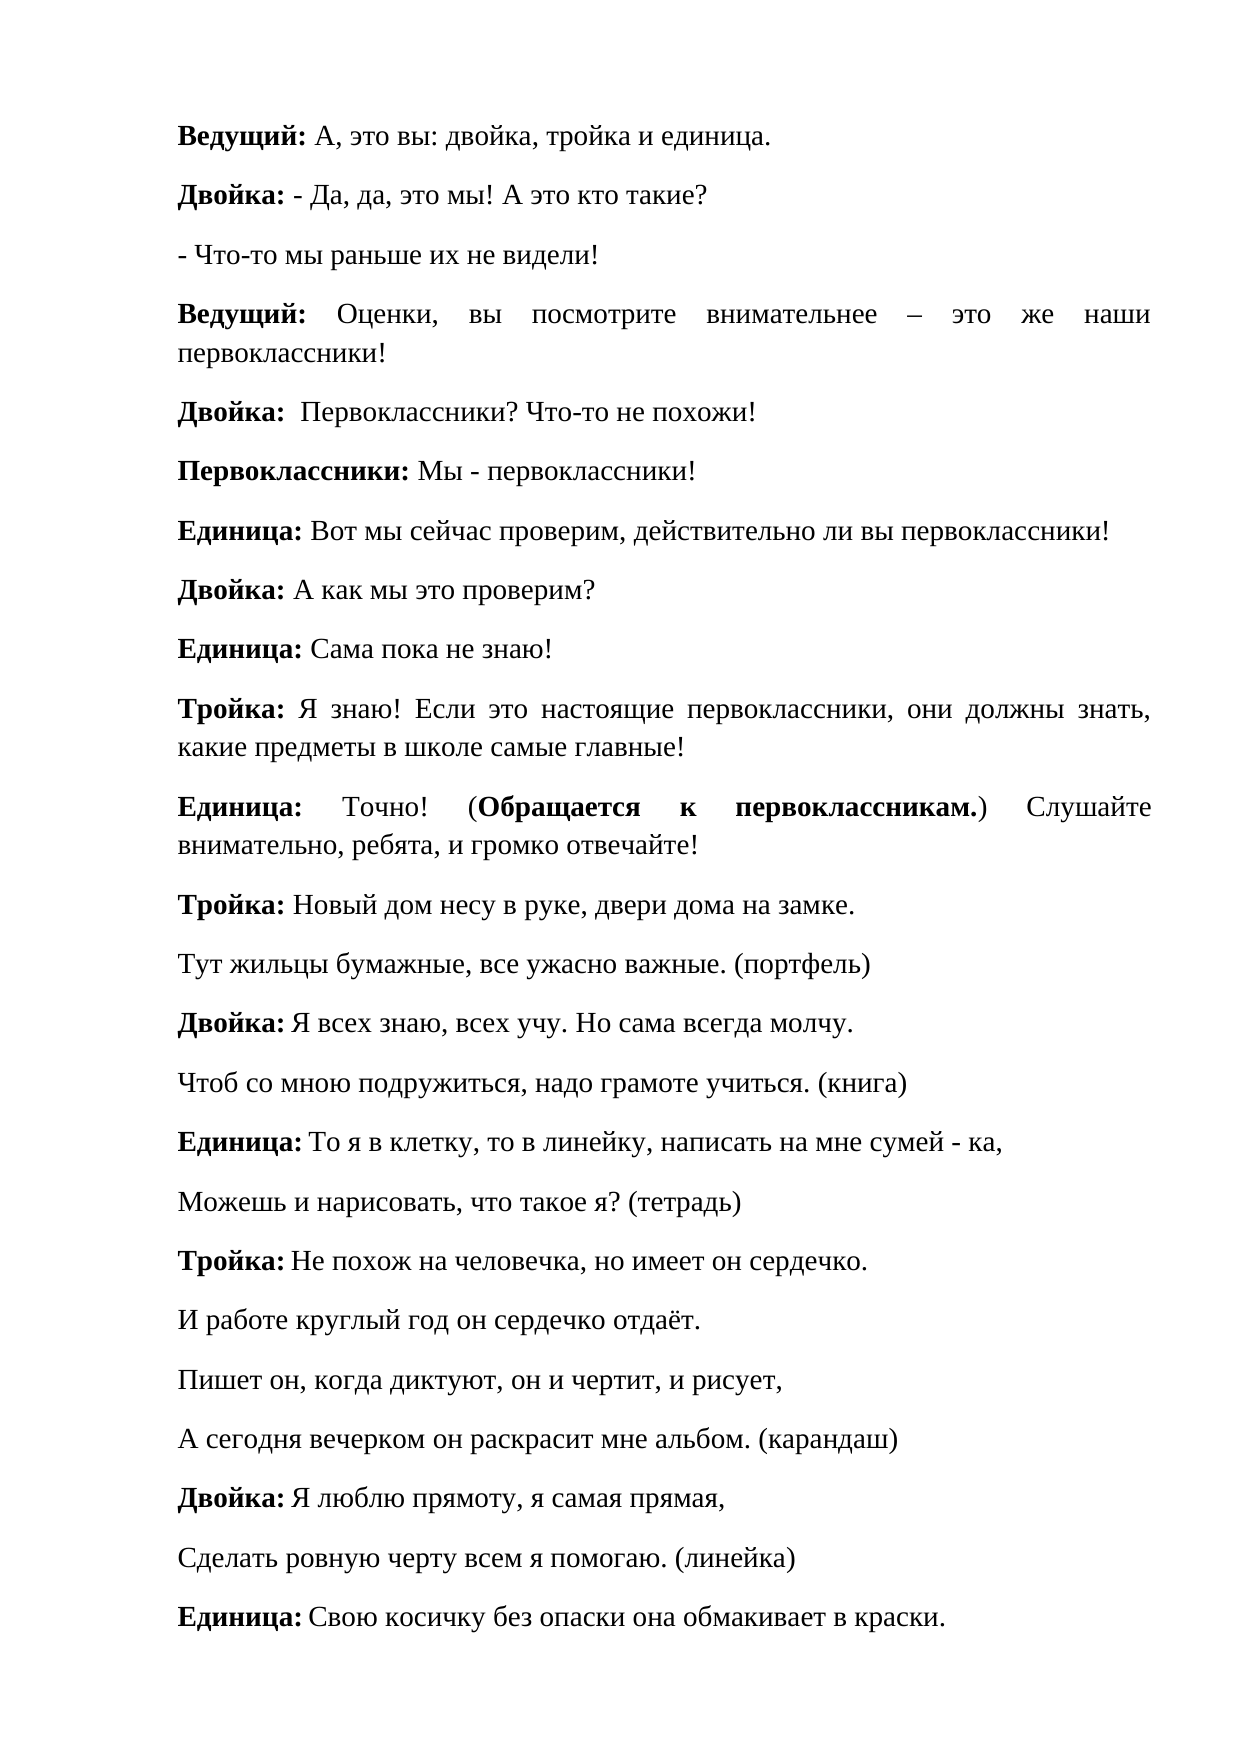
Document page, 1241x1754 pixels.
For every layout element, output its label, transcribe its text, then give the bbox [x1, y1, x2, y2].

text Тройка: Новый дом несу в руке, двери дома на замке. [177, 887, 1152, 920]
text Тройка: Не похож на человечка, но имеет он сердечко. [177, 1243, 1152, 1277]
text Двойка: Первоклассники? Что-то не похожи! [177, 394, 1152, 428]
text Двойка: Я люблю прямоту, я самая прямая, [177, 1481, 1152, 1514]
text Пишет он, когда диктуют, он и чертит, и рисует, [177, 1362, 1152, 1395]
text Единица: Сама пока не знаю! [177, 632, 1152, 665]
text И работе круглый год он сердечко отдаёт. [177, 1302, 1152, 1336]
text - Что-то мы раньше их не видели! [177, 237, 1152, 270]
text Первоклассники: Мы - первоклассники! [177, 453, 1152, 487]
text Единица: То я в клетку, то в линейку, написать на мне сумей - ка, [177, 1124, 1152, 1158]
text Тройка: Я знаю! Если это настоящие первоклассники, они должны знать, какие предметы в школе самые главные! [177, 691, 1152, 763]
text Двойка: А как мы это проверим? [177, 572, 1152, 606]
text Единица: Свою косичку без опаски она обмакивает в краски. [177, 1599, 1152, 1633]
text Единица: Точно! (Обращается к первоклассникам.) Слушайте внимательно, ребята, и громко отвечайте! [177, 789, 1152, 861]
text Можешь и нарисовать, что такое я? (тетрадь) [177, 1184, 1152, 1217]
text Единица: Вот мы сейчас проверим, действительно ли вы первоклассники! [177, 513, 1152, 546]
text Двойка: - Да, да, это мы! А это кто такие? [177, 177, 1152, 211]
text Ведущий: А, это вы: двойка, тройка и единица. [177, 118, 1152, 152]
text Чтоб со мною подружиться, надо грамоте учиться. (книга) [177, 1065, 1152, 1098]
text Двойка: Я всех знаю, всех учу. Но сама всегда молчу. [177, 1006, 1152, 1039]
text Ведущий: Оценки, вы посмотрите внимательнее – это же наши первоклассники! [177, 296, 1152, 368]
text А сегодня вечерком он раскрасит мне альбом. (карандаш) [177, 1421, 1152, 1455]
text Тут жильцы бумажные, все ужасно важные. (портфель) [177, 946, 1152, 980]
text Сделать ровную черту всем я помогаю. (линейка) [177, 1540, 1152, 1573]
